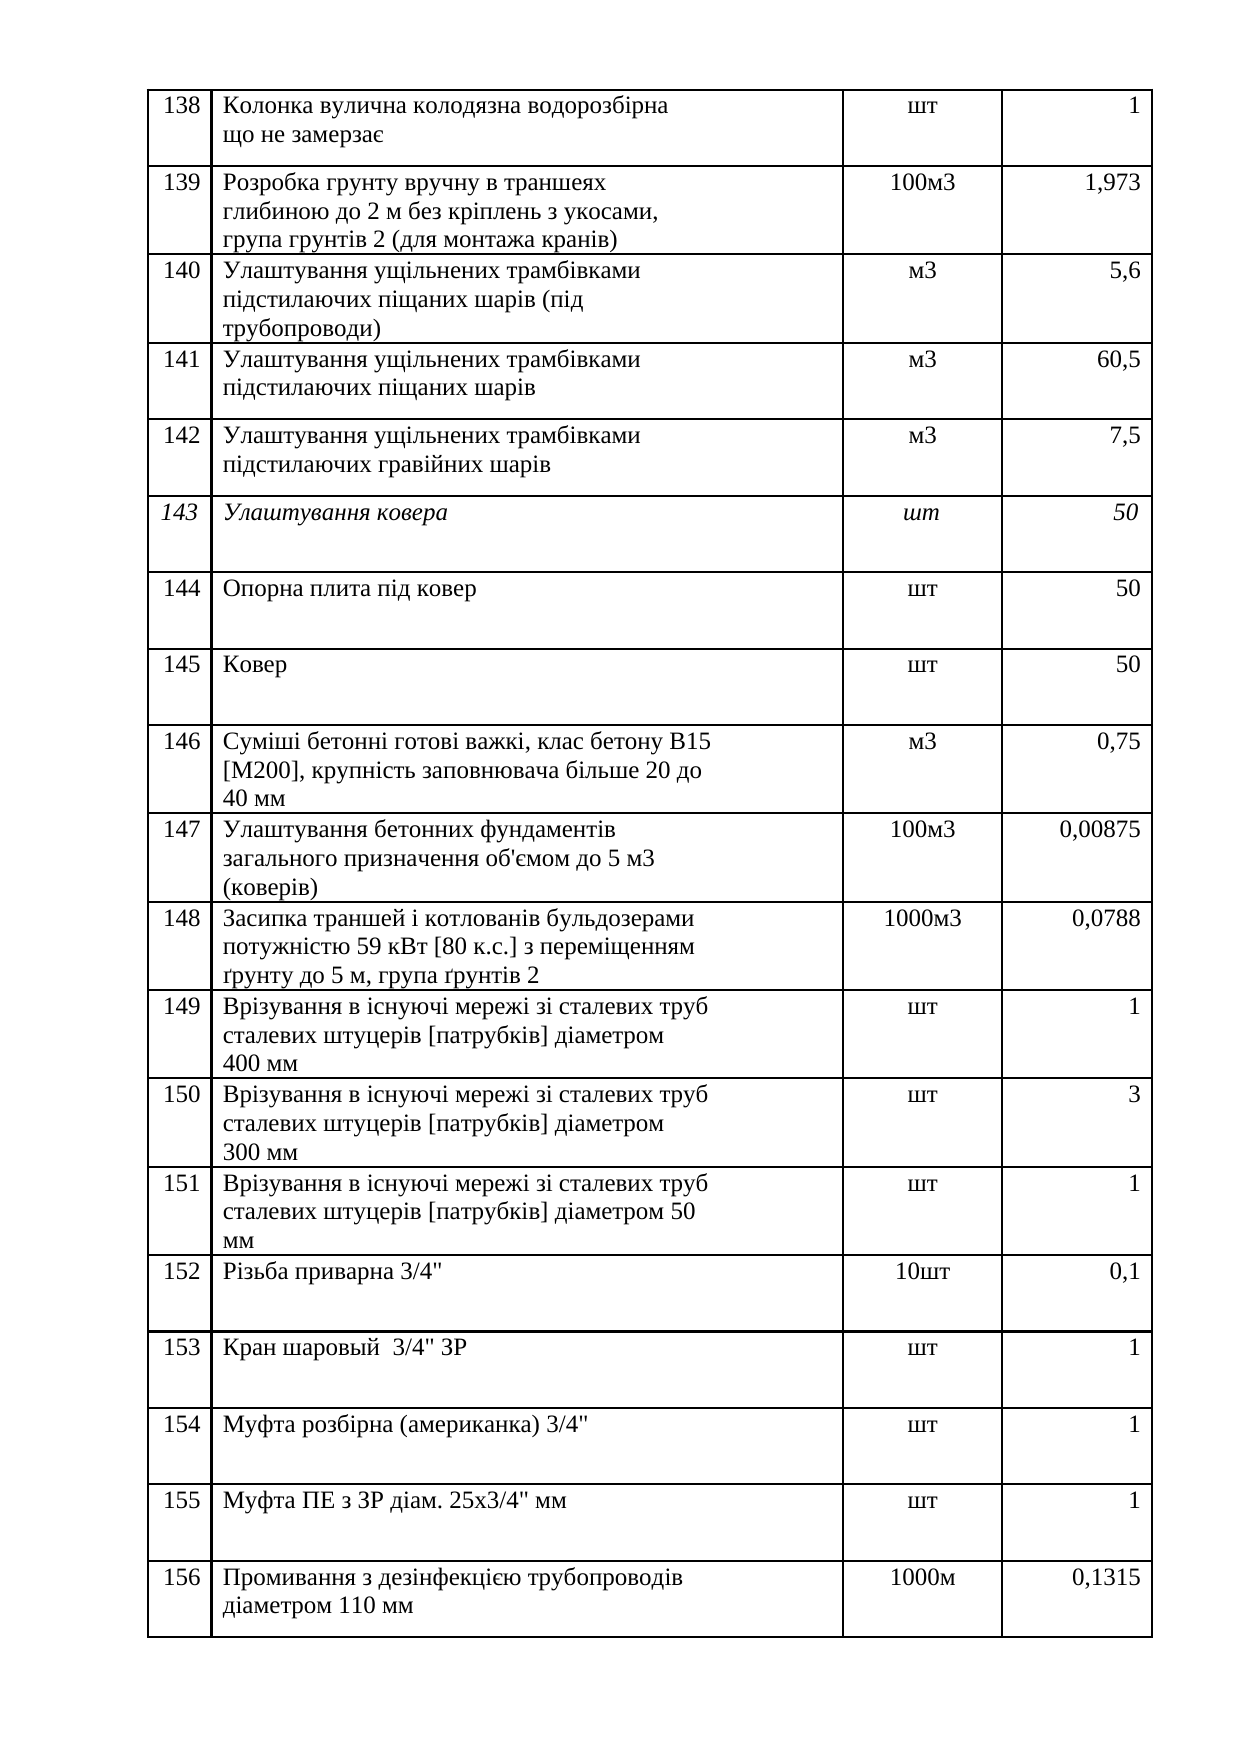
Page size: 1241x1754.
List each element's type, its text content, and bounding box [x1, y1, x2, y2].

table_cell 155 [149, 1485, 210, 1560]
table_cell 144 [149, 573, 210, 647]
table_cell 0,75 [1003, 726, 1151, 812]
table_cell 10шт [844, 1256, 1001, 1330]
table_cell 5,6 [1003, 255, 1151, 342]
table_cell 0,0788 [1003, 903, 1151, 989]
table_cell Муфта розбiрна (американка) 3/4" [213, 1409, 842, 1483]
table_cell 151 [149, 1168, 210, 1254]
table_cell 152 [149, 1256, 210, 1330]
table_cell Колонка вулична колодязна водорозбірна що не замерзає [213, 91, 842, 165]
table_cell Улаштування ковера [213, 497, 842, 571]
table_cell 1 [1003, 1485, 1151, 1560]
table_cell шт [844, 1168, 1001, 1254]
table_cell шт [844, 497, 1001, 571]
table_cell 146 [149, 726, 210, 812]
table_cell шт [844, 1079, 1001, 1166]
table_cell Улаштування ущільнених трамбівками підстилаючих гравійних шарів [213, 420, 842, 494]
table_cell 60,5 [1003, 344, 1151, 418]
table_cell шт [844, 1485, 1001, 1560]
table_cell 143 [149, 497, 210, 571]
table_cell Ковер [213, 650, 842, 724]
table_cell 1 [1003, 991, 1151, 1077]
table_cell Муфта ПЕ з ЗР дiам. 25х3/4" мм [213, 1485, 842, 1560]
table_cell шт [844, 573, 1001, 647]
table_cell 50 [1003, 573, 1151, 647]
table_cell м3 [844, 344, 1001, 418]
table_cell шт [844, 650, 1001, 724]
table_cell 0,1315 [1003, 1562, 1151, 1636]
table_cell шт [844, 1333, 1001, 1407]
table_cell 140 [149, 255, 210, 342]
table_cell 139 [149, 167, 210, 253]
table_cell Кран шаровый 3/4" ЗР [213, 1333, 842, 1407]
table_cell шт [844, 1409, 1001, 1483]
table_cell 147 [149, 814, 210, 901]
table_cell м3 [844, 255, 1001, 342]
table_cell 141 [149, 344, 210, 418]
table_cell шт [844, 91, 1001, 165]
table_cell 1 [1003, 1168, 1151, 1254]
table_cell м3 [844, 420, 1001, 494]
table_cell Засипка траншей і котлованів бульдозерами потужністю 59 кВт [80 к.с.] з переміщенням ґрунту до 5 м, група ґрунтів 2 [213, 903, 842, 989]
table_cell 1000м3 [844, 903, 1001, 989]
table_cell шт [844, 991, 1001, 1077]
table_cell Рiзьба приварна 3/4" [213, 1256, 842, 1330]
table_cell м3 [844, 726, 1001, 812]
table_cell 145 [149, 650, 210, 724]
table_cell Опорна плита під ковер [213, 573, 842, 647]
table_cell 0,00875 [1003, 814, 1151, 901]
table_cell 100м3 [844, 814, 1001, 901]
table_cell 1000м [844, 1562, 1001, 1636]
table_cell Розробка грунту вручну в траншеях глибиною до 2 м без крiплень з укосами, група грунтiв 2 (для монтажа кранів) [213, 167, 842, 253]
table_cell 50 [1003, 497, 1151, 571]
table_cell 153 [149, 1333, 210, 1407]
table_cell 142 [149, 420, 210, 494]
table_cell 7,5 [1003, 420, 1151, 494]
table_cell 154 [149, 1409, 210, 1483]
table_cell Врізування в існуючі мережі зі сталевих труб сталевих штуцерів [патрубків] діаметром 50 мм [213, 1168, 842, 1254]
table_cell 150 [149, 1079, 210, 1166]
table_cell 148 [149, 903, 210, 989]
table_cell Улаштування ущiльнених трамбiвками пiдстилаючих пiщаних шарiв (під трубопроводи) [213, 255, 842, 342]
table_cell Врізування в існуючі мережі зі сталевих труб сталевих штуцерів [патрубків] діаметром 400 мм [213, 991, 842, 1077]
table_cell Суміші бетонні готові важкі, клас бетону В15 [М200], крупність заповнювача більше 20 до 40 мм [213, 726, 842, 812]
table_cell 100м3 [844, 167, 1001, 253]
table_cell Улаштування ущільнених трамбівками підстилаючих піщаних шарів [213, 344, 842, 418]
table_cell Врізування в існуючі мережі зі сталевих труб сталевих штуцерів [патрубків] діаметром 300 мм [213, 1079, 842, 1166]
table_cell 1 [1003, 1409, 1151, 1483]
table_cell 1 [1003, 1333, 1151, 1407]
table_cell Улаштування бетонних фундаментiв загального призначення об'ємом до 5 м3 (коверів) [213, 814, 842, 901]
table_cell 3 [1003, 1079, 1151, 1166]
table_cell 149 [149, 991, 210, 1077]
table_cell 1,973 [1003, 167, 1151, 253]
table_cell 138 [149, 91, 210, 165]
table_cell 50 [1003, 650, 1151, 724]
table_cell 156 [149, 1562, 210, 1636]
table_cell 1 [1003, 91, 1151, 165]
table_cell 0,1 [1003, 1256, 1151, 1330]
table_cell Промивання з дезінфекцiєю трубопроводiв дiаметром 110 мм [213, 1562, 842, 1636]
